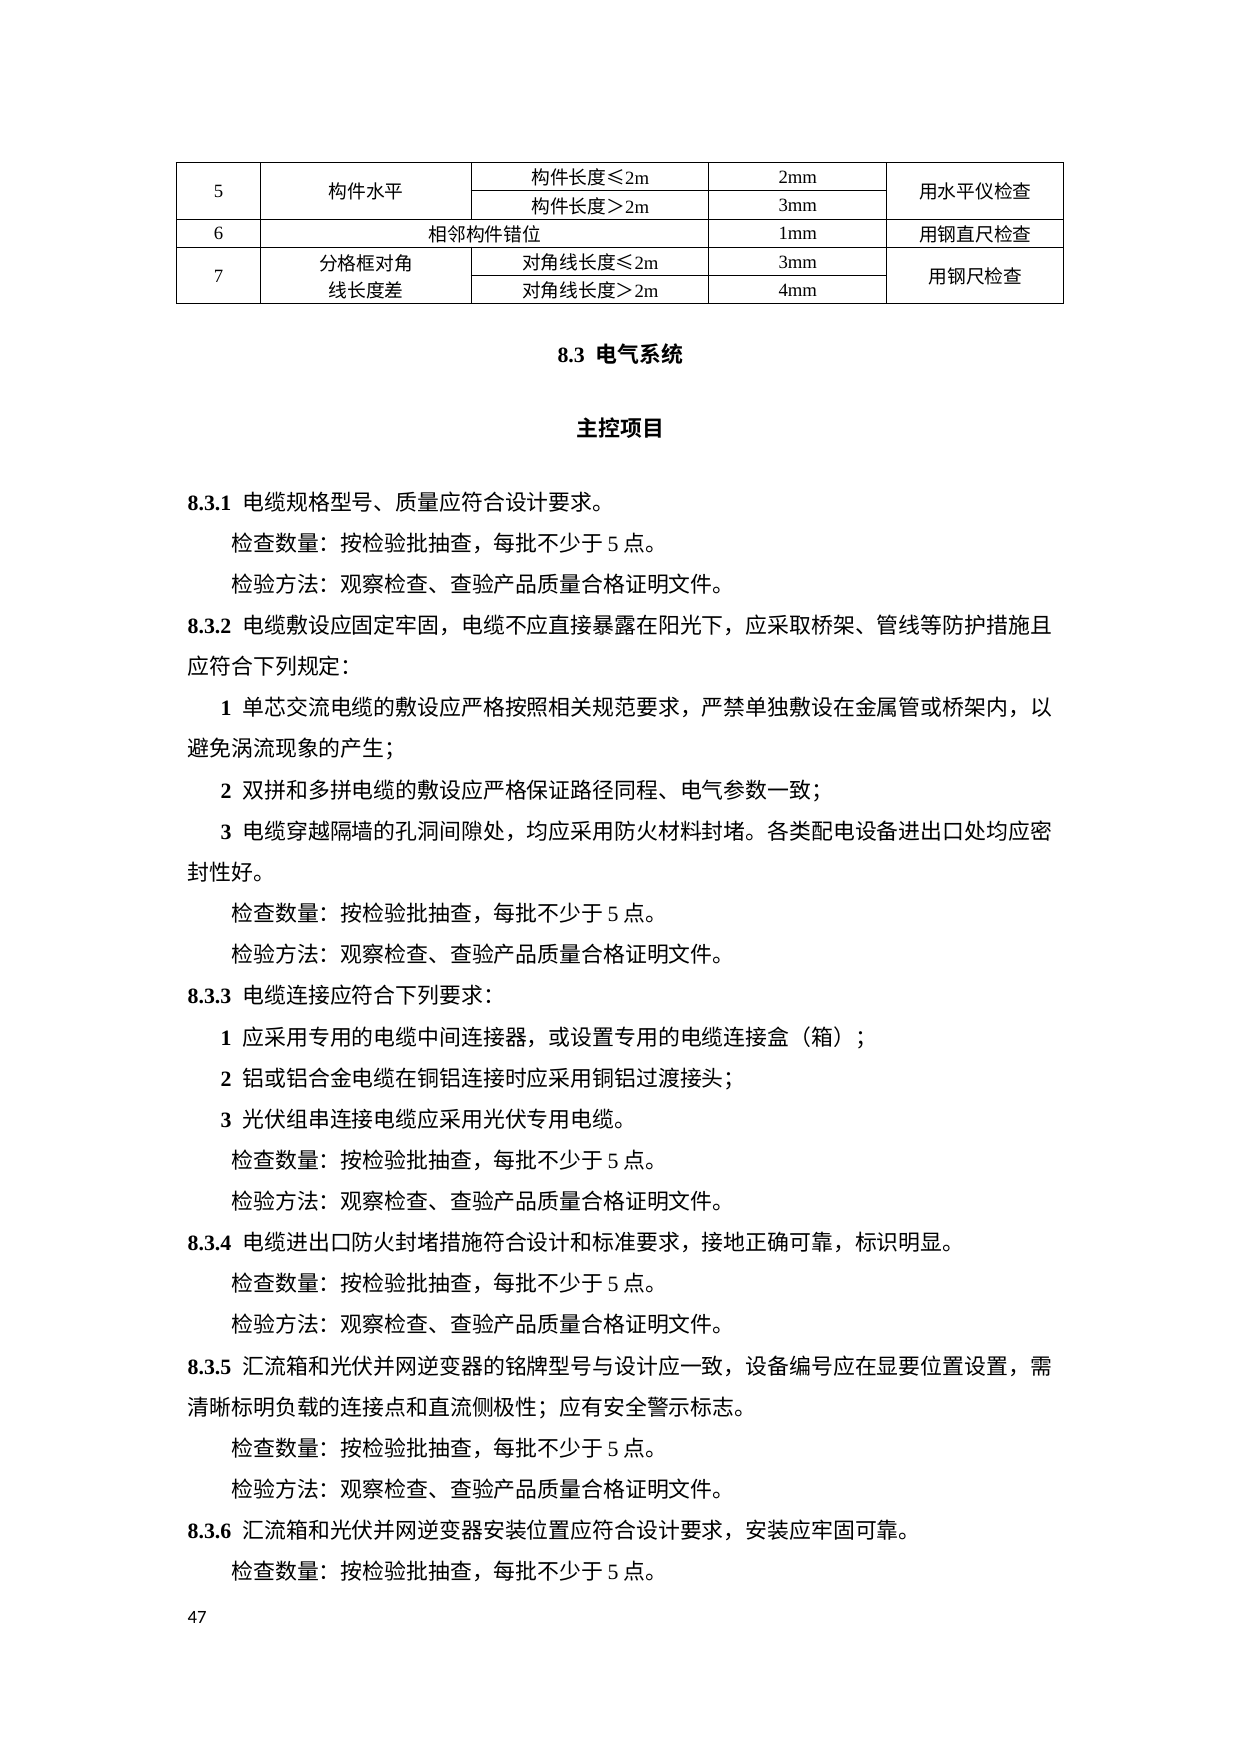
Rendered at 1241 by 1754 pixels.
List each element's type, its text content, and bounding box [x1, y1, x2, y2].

text 8.3.5 汇流箱和光伏并网逆变器的铭牌型号与设计应一致，设备编号应在显要位置设置，需清晰标明负载的连接点和直流侧极性；应有安全警示标志。 [187, 1349, 1053, 1421]
table_cell 3mm [709, 191, 886, 218]
table_cell 用钢尺检查 [887, 248, 1063, 303]
text 检验方法：观察检查、查验产品质量合格证明文件。 [187, 937, 1053, 969]
text 检查数量：按检验批抽查，每批不少于5点。 [187, 1266, 1053, 1298]
text 8.3 电气系统 [187, 337, 1053, 368]
table_cell 4mm [709, 276, 886, 303]
text 2 铝或铝合金电缆在铜铝连接时应采用铜铝过渡接头； [187, 1061, 1053, 1092]
table_cell 对角线长度≤2m [472, 248, 708, 275]
text 主控项目 [187, 411, 1053, 442]
text 检验方法：观察检查、查验产品质量合格证明文件。 [187, 1184, 1053, 1216]
text 检查数量：按检验批抽查，每批不少于5点。 [187, 1431, 1053, 1463]
table_cell 2mm [709, 163, 886, 190]
table_cell 5 [177, 163, 260, 218]
table_cell 构件水平 [261, 163, 471, 218]
table_cell 对角线长度＞2m [472, 276, 708, 303]
table_cell 1mm [709, 220, 886, 247]
text 检查数量：按检验批抽查，每批不少于5点。 [187, 896, 1053, 928]
table_cell 3mm [709, 248, 886, 275]
table_cell 用钢直尺检查 [887, 220, 1063, 247]
table_cell 7 [177, 248, 260, 303]
text 3 电缆穿越隔墙的孔洞间隙处，均应采用防火材料封堵。各类配电设备进出口处均应密封性好。 [187, 814, 1053, 887]
table_cell 构件长度＞2m [472, 191, 708, 218]
text 8.3.1 电缆规格型号、质量应符合设计要求。 [187, 484, 1053, 516]
text 1 应采用专用的电缆中间连接器，或设置专用的电缆连接盒（箱）； [187, 1019, 1053, 1051]
text 2 双拼和多拼电缆的敷设应严格保证路径同程、电气参数一致； [187, 773, 1053, 804]
text 检查数量：按检验批抽查，每批不少于5点。 [187, 1554, 1053, 1586]
text 检查数量：按检验批抽查，每批不少于5点。 [187, 1143, 1053, 1174]
table_cell 用水平仪检查 [887, 163, 1063, 218]
text 8.3.2 电缆敷设应固定牢固，电缆不应直接暴露在阳光下，应采取桥架、管线等防护措施且应符合下列规定： [187, 608, 1053, 681]
text 8.3.6 汇流箱和光伏并网逆变器安装位置应符合设计要求，安装应牢固可靠。 [187, 1513, 1053, 1545]
table_cell 构件长度≤2m [472, 163, 708, 190]
text 检验方法：观察检查、查验产品质量合格证明文件。 [187, 567, 1053, 598]
table_cell 分格框对角 线长度差 [261, 248, 471, 303]
text 检查数量：按检验批抽查，每批不少于5点。 [187, 526, 1053, 557]
text 1 单芯交流电缆的敷设应严格按照相关规范要求，严禁单独敷设在金属管或桥架内，以避免涡流现象的产生； [187, 690, 1053, 763]
table_cell 相邻构件错位 [261, 220, 708, 247]
text 检验方法：观察检查、查验产品质量合格证明文件。 [187, 1472, 1053, 1504]
text 3 光伏组串连接电缆应采用光伏专用电缆。 [187, 1102, 1053, 1133]
text 8.3.3 电缆连接应符合下列要求： [187, 978, 1053, 1010]
text 检验方法：观察检查、查验产品质量合格证明文件。 [187, 1307, 1053, 1339]
text 8.3.4 电缆进出口防火封堵措施符合设计和标准要求，接地正确可靠，标识明显。 [187, 1225, 1053, 1257]
table_cell 6 [177, 220, 260, 247]
